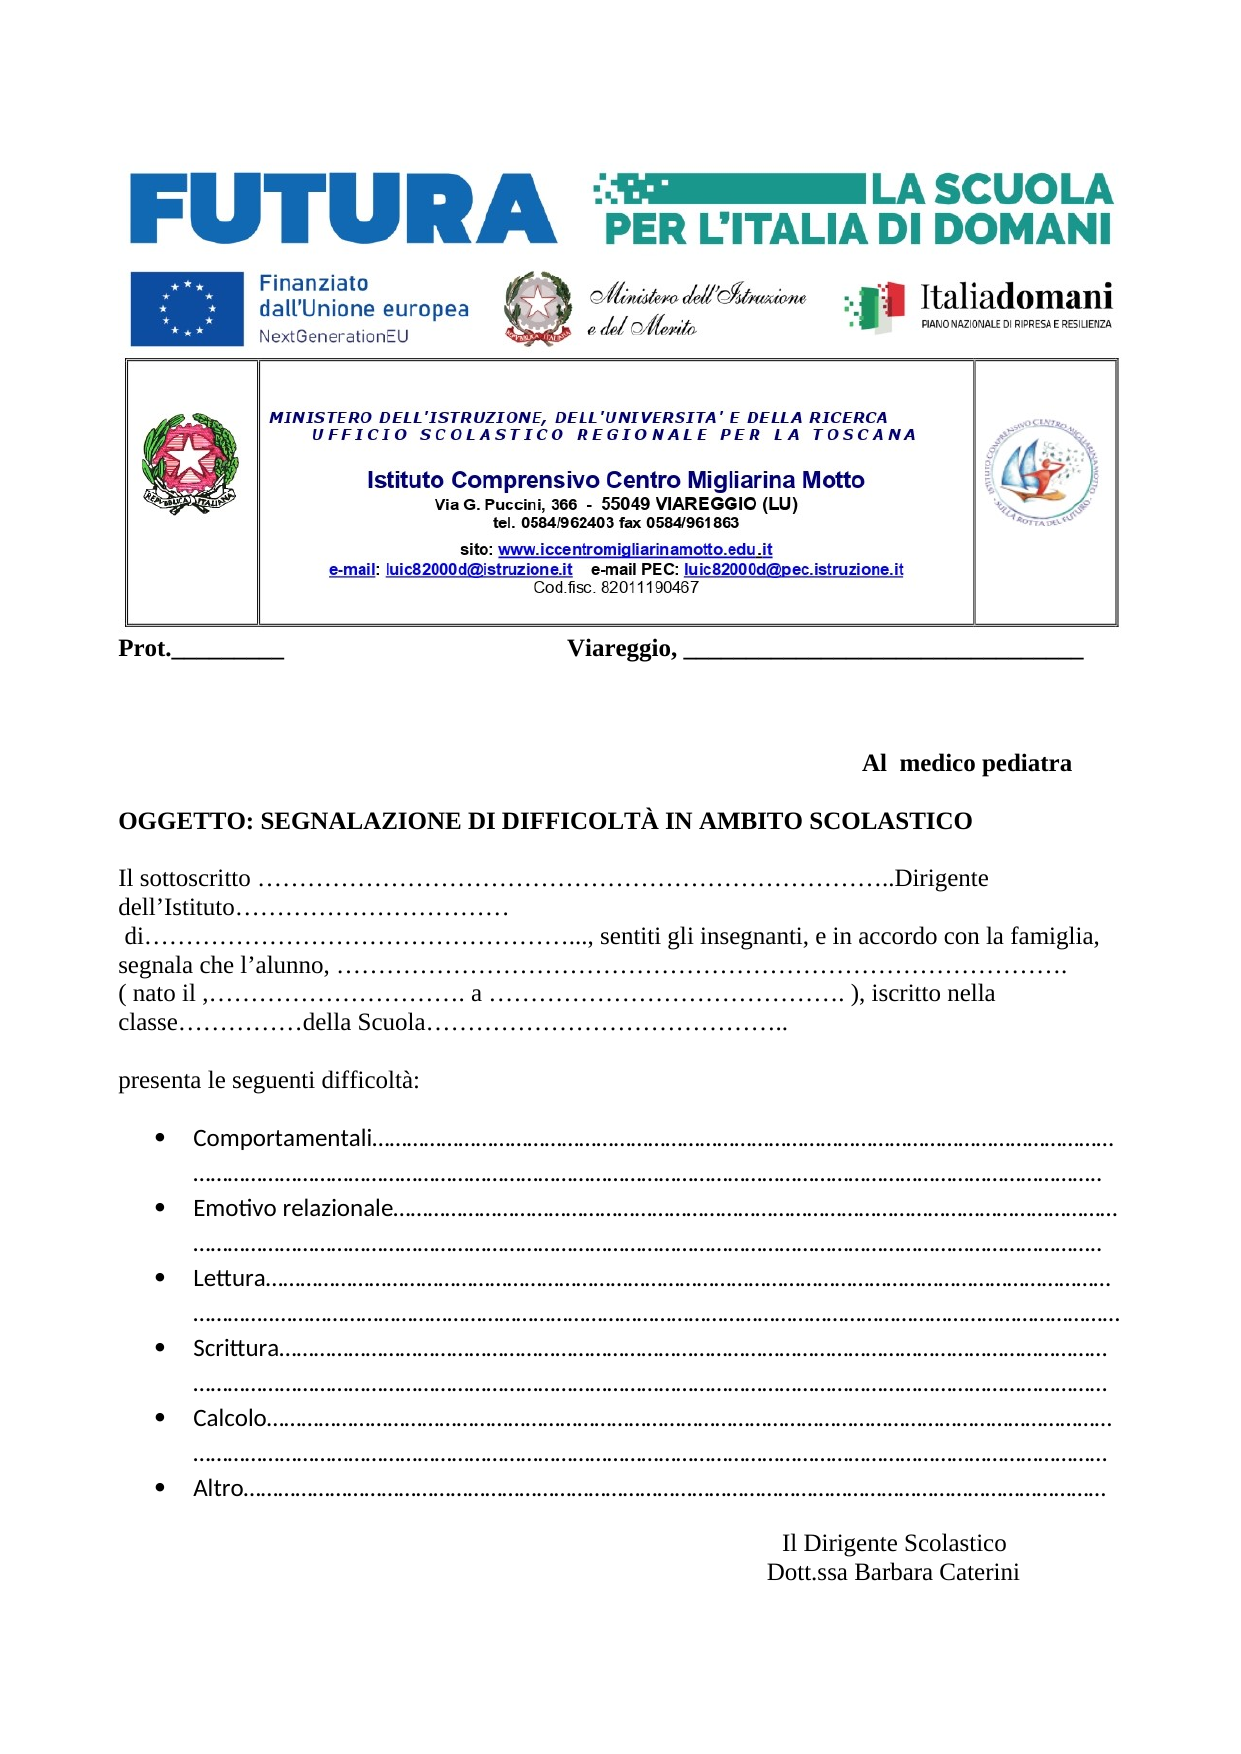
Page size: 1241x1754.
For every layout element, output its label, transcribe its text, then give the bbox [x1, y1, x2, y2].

list Calcolo………………………………………………………………………………………………………………………………… [156, 1402, 1122, 1433]
list …………………………………………………………………………………………………………………………………………… [193, 1367, 1122, 1398]
list …………………………………………………………………………………………………………………………………………… [193, 1437, 1122, 1468]
text Il sottoscritto …………………………………………………………………..Dirigente dell’Istituto…………………………… [118, 863, 1122, 921]
text presenta le seguenti difficoltà: [118, 1065, 1122, 1093]
text Al medico pediatra [118, 748, 1122, 777]
text Il Dirigente Scolastico [118, 1528, 1122, 1557]
list ………………………………………………………………………………………………………………………………………….. [193, 1227, 1122, 1258]
text Dott.ssa Barbara Caterini [664, 1557, 1122, 1586]
list Scrittura……………………………………………………………………………………………………………………………… [156, 1332, 1122, 1363]
list Lettura……………………………………………………………………………………………………………………………………………..………………………………………………………………………………………………………………………………… [156, 1262, 1122, 1328]
list Comportamentali…………………………………………………………………………………………………………………………………………………………………………………………………………………………………………………………….. [156, 1122, 1122, 1188]
list Altro…………………………………………………………………………………………………………………………………… [156, 1472, 1122, 1503]
picture [118, 147, 1122, 634]
text Prot._________ Viareggio, ________________________________ [118, 634, 1122, 662]
list Emotivo relazionale……………………………………………………………………………………………………………… [156, 1192, 1122, 1223]
text OGGETTO: SEGNALAZIONE DI DIFFICOLTÀ IN AMBITO SCOLASTICO [118, 806, 1122, 835]
text di……………………………………………..., sentiti gli insegnanti, e in accordo con la famiglia, segnala che l’alunno, …………………………………………………………………………….( nato il ,…………………………. a ……………………………………. ), iscritto nella classe……………della Scuola…………………………………….. [118, 921, 1122, 1036]
